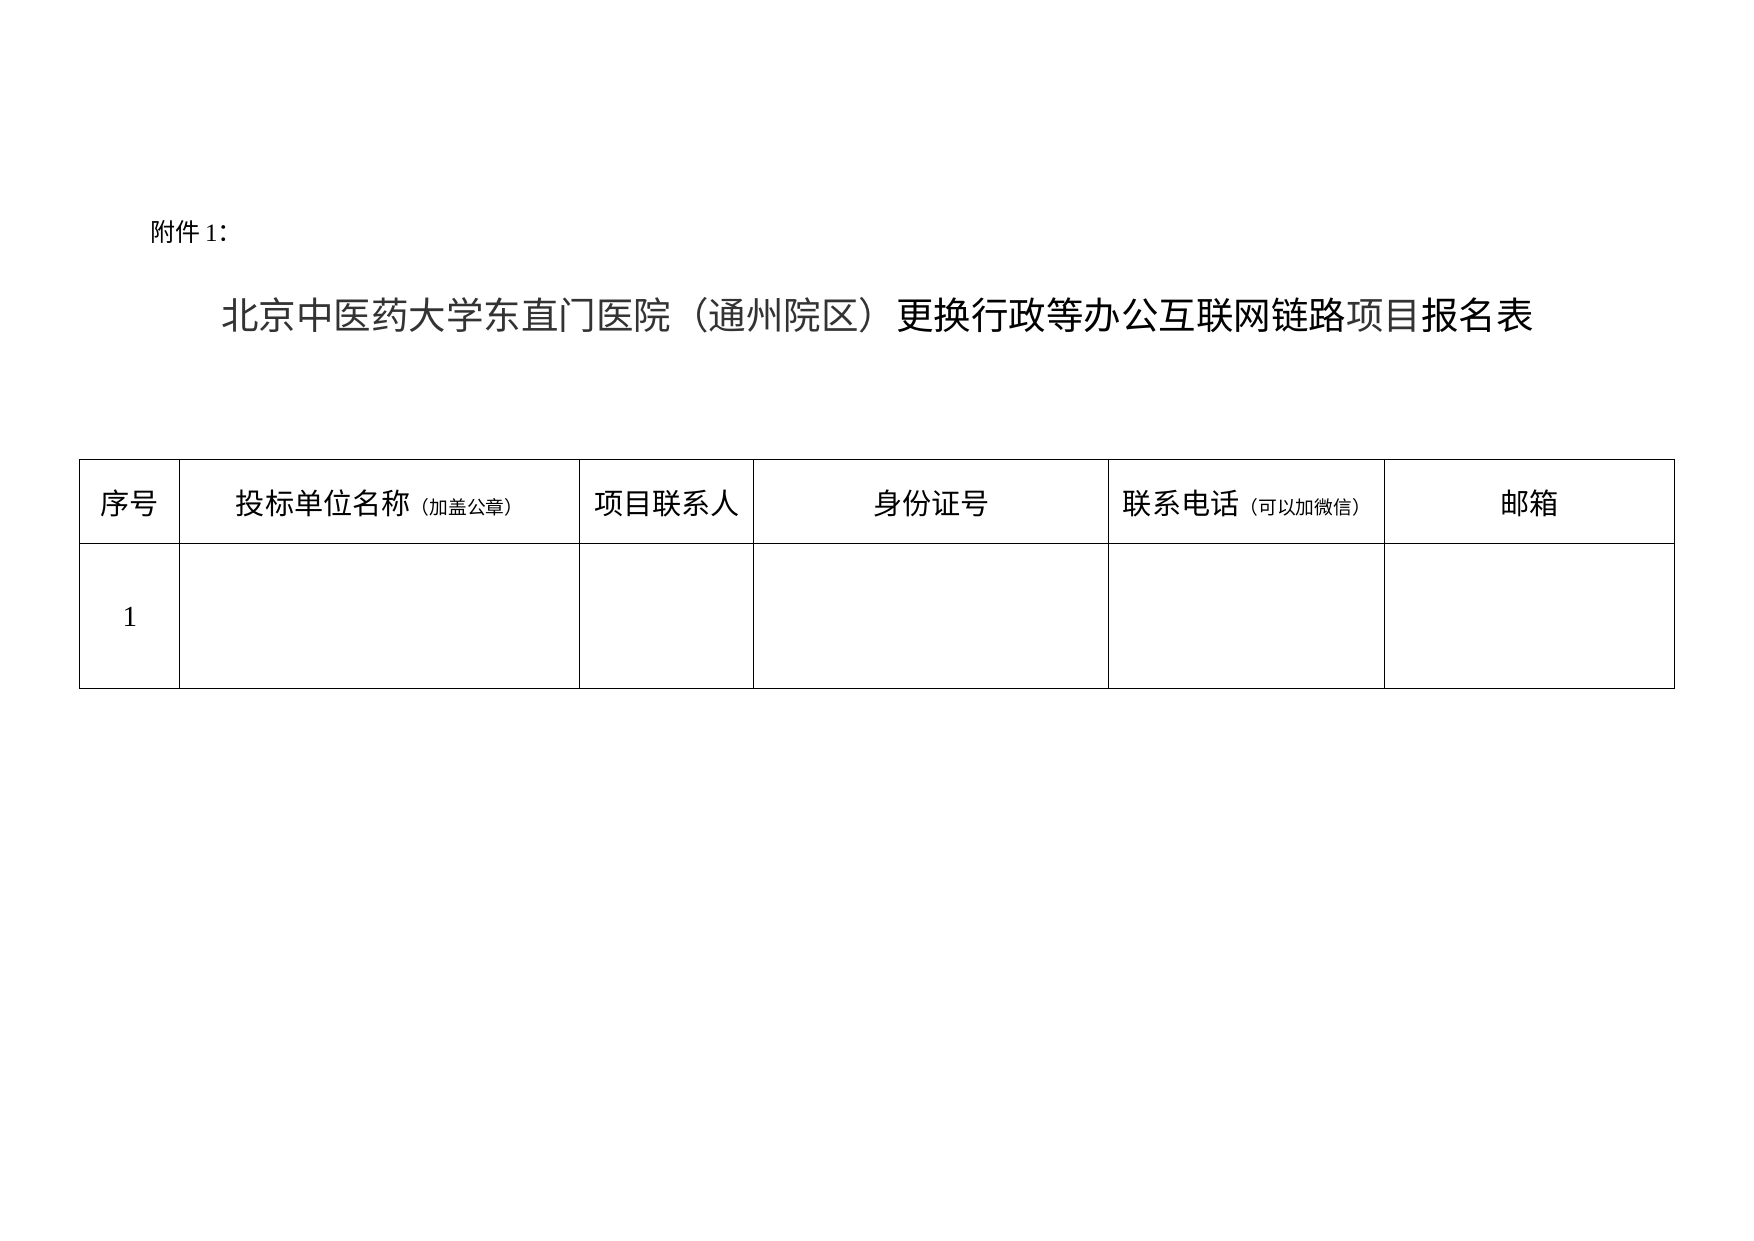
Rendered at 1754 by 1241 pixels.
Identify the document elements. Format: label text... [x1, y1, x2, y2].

table_cell 1 [80, 544, 179, 687]
table_cell [754, 544, 1108, 687]
table_cell [580, 544, 753, 687]
table_cell [180, 544, 579, 687]
table_cell [1385, 544, 1674, 687]
table_header 联系电话（可以加微信） [1109, 460, 1384, 543]
table_header 序号 [80, 460, 179, 543]
table_header 投标单位名称（加盖公章） [180, 460, 579, 543]
table_cell [1109, 544, 1384, 687]
table_header 邮箱 [1385, 460, 1674, 543]
text 北京中医药大学东直门医院（通州院区）更换行政等办公互联网链路项目报名表 [150, 281, 1604, 346]
table_header 身份证号 [754, 460, 1108, 543]
table_header 项目联系人 [580, 460, 753, 543]
text 附件1： [150, 198, 1604, 263]
